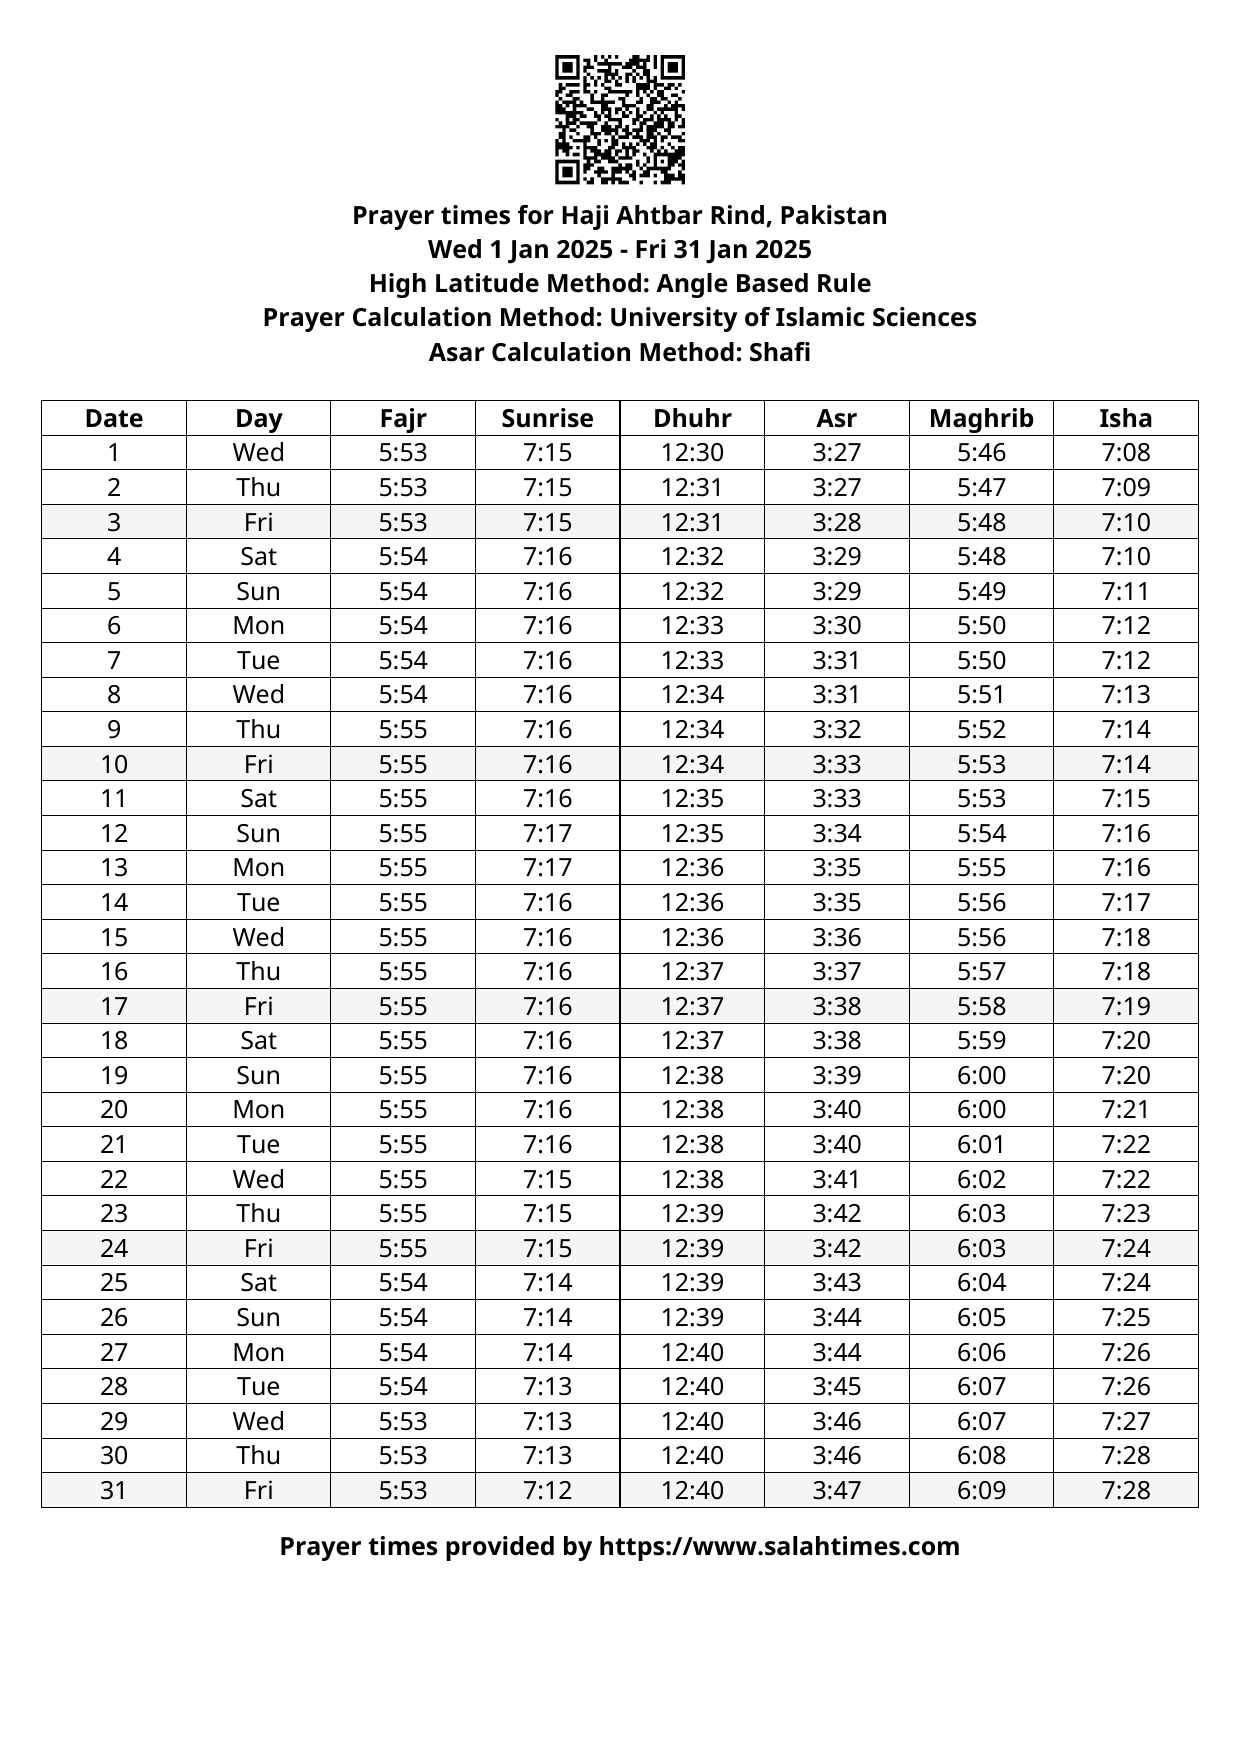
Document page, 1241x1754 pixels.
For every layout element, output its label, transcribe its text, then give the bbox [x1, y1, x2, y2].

table_cell 5:55 [331, 781, 475, 815]
table_cell 6:06 [910, 1335, 1053, 1368]
table_cell 3:34 [765, 816, 909, 849]
table_cell 3:46 [765, 1439, 909, 1472]
table_cell Thu [187, 470, 330, 504]
table_cell 12:38 [621, 1162, 764, 1195]
table_cell 17 [42, 989, 186, 1022]
table_cell 7:17 [476, 816, 619, 849]
table_cell 7:18 [1054, 920, 1198, 953]
table_cell Wed [187, 1162, 330, 1195]
table_cell 3:42 [765, 1196, 909, 1230]
table_cell 12:40 [621, 1473, 764, 1507]
table_cell 29 [42, 1404, 186, 1437]
table_cell Mon [187, 609, 330, 642]
table_cell Tue [187, 1369, 330, 1403]
table_cell 12:37 [621, 1024, 764, 1057]
table_cell Sat [187, 1024, 330, 1057]
table_cell 5:55 [331, 712, 475, 746]
table_cell 3:47 [765, 1473, 909, 1507]
table_cell 12 [42, 816, 186, 849]
table_cell 7:12 [476, 1473, 619, 1507]
table_cell 22 [42, 1162, 186, 1195]
table_cell 1 [42, 436, 186, 469]
table_cell 12:39 [621, 1300, 764, 1334]
table_cell Sat [187, 781, 330, 815]
table_cell 7:15 [476, 1162, 619, 1195]
table_cell 3:44 [765, 1335, 909, 1368]
table_cell 6:00 [910, 1058, 1053, 1092]
table_cell 12:33 [621, 643, 764, 677]
table_cell 7:16 [476, 1058, 619, 1092]
table_cell 24 [42, 1231, 186, 1264]
table_header Asr [765, 401, 909, 434]
table_cell 12:40 [621, 1439, 764, 1472]
table_cell Sun [187, 574, 330, 607]
table_header Isha [1054, 401, 1198, 434]
table_cell Mon [187, 1093, 330, 1126]
table_cell 12:36 [621, 885, 764, 919]
table_cell 3:39 [765, 1058, 909, 1092]
table_cell 5:55 [331, 885, 475, 919]
table_cell 7:15 [476, 505, 619, 538]
table_cell 7:24 [1054, 1231, 1198, 1264]
table_cell 7:16 [476, 678, 619, 711]
table_cell 6:03 [910, 1231, 1053, 1264]
table_cell 5:54 [331, 1300, 475, 1334]
table_cell 7:26 [1054, 1335, 1198, 1368]
table_cell 7:16 [476, 643, 619, 677]
table_cell 7:08 [1054, 436, 1198, 469]
table_cell 18 [42, 1024, 186, 1057]
table_cell 9 [42, 712, 186, 746]
table_cell 5:55 [331, 989, 475, 1022]
table_cell 3:38 [765, 1024, 909, 1057]
table_cell 6:03 [910, 1196, 1053, 1230]
table_cell 3:32 [765, 712, 909, 746]
table_cell 23 [42, 1196, 186, 1230]
table_cell 7:15 [476, 1196, 619, 1230]
table_cell 7:23 [1054, 1196, 1198, 1230]
table_cell 5:46 [910, 436, 1053, 469]
table_cell 7:16 [476, 989, 619, 1022]
table_cell 7:18 [1054, 954, 1198, 988]
table_cell 19 [42, 1058, 186, 1092]
table_cell 5:55 [331, 851, 475, 884]
table_cell 5:55 [331, 816, 475, 849]
table_cell Fri [187, 747, 330, 780]
table_cell 5:53 [331, 470, 475, 504]
table_cell 5 [42, 574, 186, 607]
table_cell 5:50 [910, 643, 1053, 677]
table_cell 5:52 [910, 712, 1053, 746]
table_cell 12:32 [621, 574, 764, 607]
table_cell 7:22 [1054, 1127, 1198, 1161]
text High Latitude Method: Angle Based Rule [42, 266, 1198, 300]
table_cell 12:35 [621, 781, 764, 815]
table_cell Thu [187, 1196, 330, 1230]
table_cell 12:40 [621, 1335, 764, 1368]
table_cell 5:53 [331, 1439, 475, 1472]
table_cell 5:51 [910, 678, 1053, 711]
table_cell Thu [187, 954, 330, 988]
table_cell 7:16 [1054, 851, 1198, 884]
table_cell 27 [42, 1335, 186, 1368]
table_cell 12:38 [621, 1058, 764, 1092]
table_cell 12:39 [621, 1266, 764, 1299]
table_cell 7:16 [476, 712, 619, 746]
table_cell 7:16 [476, 747, 619, 780]
table_cell 7:10 [1054, 505, 1198, 538]
table_cell 6:00 [910, 1093, 1053, 1126]
table_cell 5:50 [910, 609, 1053, 642]
table_cell 31 [42, 1473, 186, 1507]
table_cell 7:15 [476, 1231, 619, 1264]
table_cell 11 [42, 781, 186, 815]
table_cell 7:26 [1054, 1369, 1198, 1403]
text Asar Calculation Method: Shafi [42, 334, 1198, 368]
table_cell 6:02 [910, 1162, 1053, 1195]
table_cell 12:32 [621, 539, 764, 573]
table_cell 7:25 [1054, 1300, 1198, 1334]
table_cell 5:54 [331, 609, 475, 642]
table_cell 7:16 [476, 539, 619, 573]
table_cell Sun [187, 1300, 330, 1334]
table_cell 8 [42, 678, 186, 711]
table_cell 12:38 [621, 1093, 764, 1126]
table_cell 5:54 [331, 1266, 475, 1299]
table_cell 3:33 [765, 747, 909, 780]
table_cell 7:27 [1054, 1404, 1198, 1437]
table_cell Tue [187, 885, 330, 919]
table_cell 12:34 [621, 678, 764, 711]
table_cell 3:29 [765, 539, 909, 573]
table_cell 25 [42, 1266, 186, 1299]
table_cell 4 [42, 539, 186, 573]
table_cell 12:40 [621, 1404, 764, 1437]
table_cell 3:31 [765, 678, 909, 711]
table_header Maghrib [910, 401, 1053, 434]
table_cell 7:15 [1054, 781, 1198, 815]
table_cell 7:15 [476, 436, 619, 469]
table_cell 5:54 [331, 1335, 475, 1368]
table_cell 30 [42, 1439, 186, 1472]
table_cell 5:48 [910, 505, 1053, 538]
table_cell 7:09 [1054, 470, 1198, 504]
table_cell 3:43 [765, 1266, 909, 1299]
table_cell 3:29 [765, 574, 909, 607]
table_cell 7:14 [1054, 712, 1198, 746]
table_cell 6:07 [910, 1404, 1053, 1437]
table_cell 3:28 [765, 505, 909, 538]
table_cell 5:47 [910, 470, 1053, 504]
table_cell 5:53 [331, 505, 475, 538]
table_cell 12:40 [621, 1369, 764, 1403]
table_cell Thu [187, 1439, 330, 1472]
table_cell 7:28 [1054, 1473, 1198, 1507]
table_cell 3:44 [765, 1300, 909, 1334]
table_cell 7:13 [476, 1404, 619, 1437]
table_cell Fri [187, 1473, 330, 1507]
table_cell 5:53 [910, 747, 1053, 780]
table_cell Tue [187, 643, 330, 677]
table_cell 3:27 [765, 470, 909, 504]
table_cell Wed [187, 1404, 330, 1437]
table_cell 3:35 [765, 885, 909, 919]
table_cell 7:20 [1054, 1058, 1198, 1092]
table_cell Sun [187, 1058, 330, 1092]
table_cell Fri [187, 1231, 330, 1264]
text Prayer times provided by https://www.salahtimes.com [42, 1528, 1198, 1563]
table_cell 12:36 [621, 851, 764, 884]
table_cell 3:30 [765, 609, 909, 642]
table_cell 3:38 [765, 989, 909, 1022]
table_cell 3:31 [765, 643, 909, 677]
table_cell 7:16 [476, 781, 619, 815]
table_cell 5:56 [910, 920, 1053, 953]
table_cell 12:39 [621, 1231, 764, 1264]
table_cell 12:37 [621, 954, 764, 988]
table_cell 7:16 [476, 920, 619, 953]
table_cell 7:21 [1054, 1093, 1198, 1126]
table_cell 5:49 [910, 574, 1053, 607]
table_cell 7 [42, 643, 186, 677]
table_cell 5:56 [910, 885, 1053, 919]
table_cell 20 [42, 1093, 186, 1126]
table_cell 6:07 [910, 1369, 1053, 1403]
table_cell 5:55 [331, 1127, 475, 1161]
table_cell 5:55 [331, 1024, 475, 1057]
table_cell 5:55 [331, 1058, 475, 1092]
table_cell Fri [187, 505, 330, 538]
table_cell 7:14 [476, 1300, 619, 1334]
table_cell 7:13 [476, 1369, 619, 1403]
table_cell 7:16 [476, 885, 619, 919]
table_cell 3:37 [765, 954, 909, 988]
table_cell 15 [42, 920, 186, 953]
table_cell 7:11 [1054, 574, 1198, 607]
table_cell 3:27 [765, 436, 909, 469]
table_cell 7:17 [476, 851, 619, 884]
table_cell 6:04 [910, 1266, 1053, 1299]
table_cell 5:59 [910, 1024, 1053, 1057]
table_cell Tue [187, 1127, 330, 1161]
table_cell 7:15 [476, 470, 619, 504]
table_cell 3:35 [765, 851, 909, 884]
table_cell 7:16 [476, 574, 619, 607]
table_cell 3:33 [765, 781, 909, 815]
table_cell 5:54 [331, 678, 475, 711]
table_cell 3 [42, 505, 186, 538]
table_cell Sun [187, 816, 330, 849]
table_cell 12:37 [621, 989, 764, 1022]
table_cell 5:53 [331, 1473, 475, 1507]
text Prayer Calculation Method: University of Islamic Sciences [42, 300, 1198, 334]
table_cell 7:22 [1054, 1162, 1198, 1195]
table_cell 3:36 [765, 920, 909, 953]
table_cell 12:31 [621, 470, 764, 504]
table_cell 12:30 [621, 436, 764, 469]
table_cell 14 [42, 885, 186, 919]
table_cell 5:54 [331, 574, 475, 607]
table_cell 7:12 [1054, 643, 1198, 677]
table_cell 12:36 [621, 920, 764, 953]
table_cell Wed [187, 678, 330, 711]
table_cell 5:53 [910, 781, 1053, 815]
picture [542, 41, 699, 198]
table_cell 7:10 [1054, 539, 1198, 573]
table_cell 3:40 [765, 1093, 909, 1126]
table_cell 5:55 [331, 1093, 475, 1126]
table_header Day [187, 401, 330, 434]
table_cell 7:13 [1054, 678, 1198, 711]
table_cell 6:05 [910, 1300, 1053, 1334]
text Prayer times for Haji Ahtbar Rind, Pakistan [42, 198, 1198, 232]
table_cell 7:24 [1054, 1266, 1198, 1299]
table_cell 7:17 [1054, 885, 1198, 919]
table_cell 6:01 [910, 1127, 1053, 1161]
table_cell 7:16 [476, 1024, 619, 1057]
table_cell Sat [187, 539, 330, 573]
table_header Dhuhr [621, 401, 764, 434]
text Wed 1 Jan 2025 - Fri 31 Jan 2025 [42, 232, 1198, 266]
table_cell 5:54 [331, 1369, 475, 1403]
table_header Sunrise [476, 401, 619, 434]
table_cell 7:16 [1054, 816, 1198, 849]
table_cell 12:34 [621, 712, 764, 746]
table_cell 7:14 [476, 1335, 619, 1368]
table_cell 13 [42, 851, 186, 884]
table_cell 7:16 [476, 954, 619, 988]
table_cell 16 [42, 954, 186, 988]
table_cell 5:55 [331, 1162, 475, 1195]
table_cell 5:58 [910, 989, 1053, 1022]
table_cell 5:54 [331, 643, 475, 677]
table_cell 7:13 [476, 1439, 619, 1472]
table_cell 5:53 [331, 436, 475, 469]
table_cell 3:40 [765, 1127, 909, 1161]
table_cell 5:53 [331, 1404, 475, 1437]
table_cell Mon [187, 1335, 330, 1368]
table_cell Sat [187, 1266, 330, 1299]
table_cell 12:38 [621, 1127, 764, 1161]
table_cell 7:28 [1054, 1439, 1198, 1472]
table_cell 6:08 [910, 1439, 1053, 1472]
table_cell 3:46 [765, 1404, 909, 1437]
table_cell 7:20 [1054, 1024, 1198, 1057]
table_cell 5:48 [910, 539, 1053, 573]
table_cell 5:54 [331, 539, 475, 573]
table_cell 6 [42, 609, 186, 642]
table_cell 7:14 [1054, 747, 1198, 780]
table_cell 5:55 [331, 1196, 475, 1230]
table_cell 5:55 [331, 954, 475, 988]
table_cell 12:31 [621, 505, 764, 538]
table_cell 3:45 [765, 1369, 909, 1403]
table_cell 5:55 [331, 1231, 475, 1264]
table_cell 7:14 [476, 1266, 619, 1299]
table_cell Thu [187, 712, 330, 746]
table_cell Wed [187, 436, 330, 469]
table_header Date [42, 401, 186, 434]
table_cell 12:35 [621, 816, 764, 849]
table_cell 5:57 [910, 954, 1053, 988]
table_cell 3:42 [765, 1231, 909, 1264]
table_cell 12:39 [621, 1196, 764, 1230]
table_cell Fri [187, 989, 330, 1022]
table_cell 5:55 [910, 851, 1053, 884]
table_cell 7:12 [1054, 609, 1198, 642]
table_cell 10 [42, 747, 186, 780]
table_cell 5:54 [910, 816, 1053, 849]
table_cell 21 [42, 1127, 186, 1161]
table_cell 6:09 [910, 1473, 1053, 1507]
table_cell 12:34 [621, 747, 764, 780]
table_cell 7:16 [476, 1127, 619, 1161]
table_cell 7:16 [476, 609, 619, 642]
table_cell 2 [42, 470, 186, 504]
table_cell 26 [42, 1300, 186, 1334]
table_cell 28 [42, 1369, 186, 1403]
table_cell 3:41 [765, 1162, 909, 1195]
table_cell 5:55 [331, 920, 475, 953]
table_cell 12:33 [621, 609, 764, 642]
table_cell 7:19 [1054, 989, 1198, 1022]
table_header Fajr [331, 401, 475, 434]
table_cell Wed [187, 920, 330, 953]
table_cell 7:16 [476, 1093, 619, 1126]
table_cell 5:55 [331, 747, 475, 780]
table_cell Mon [187, 851, 330, 884]
